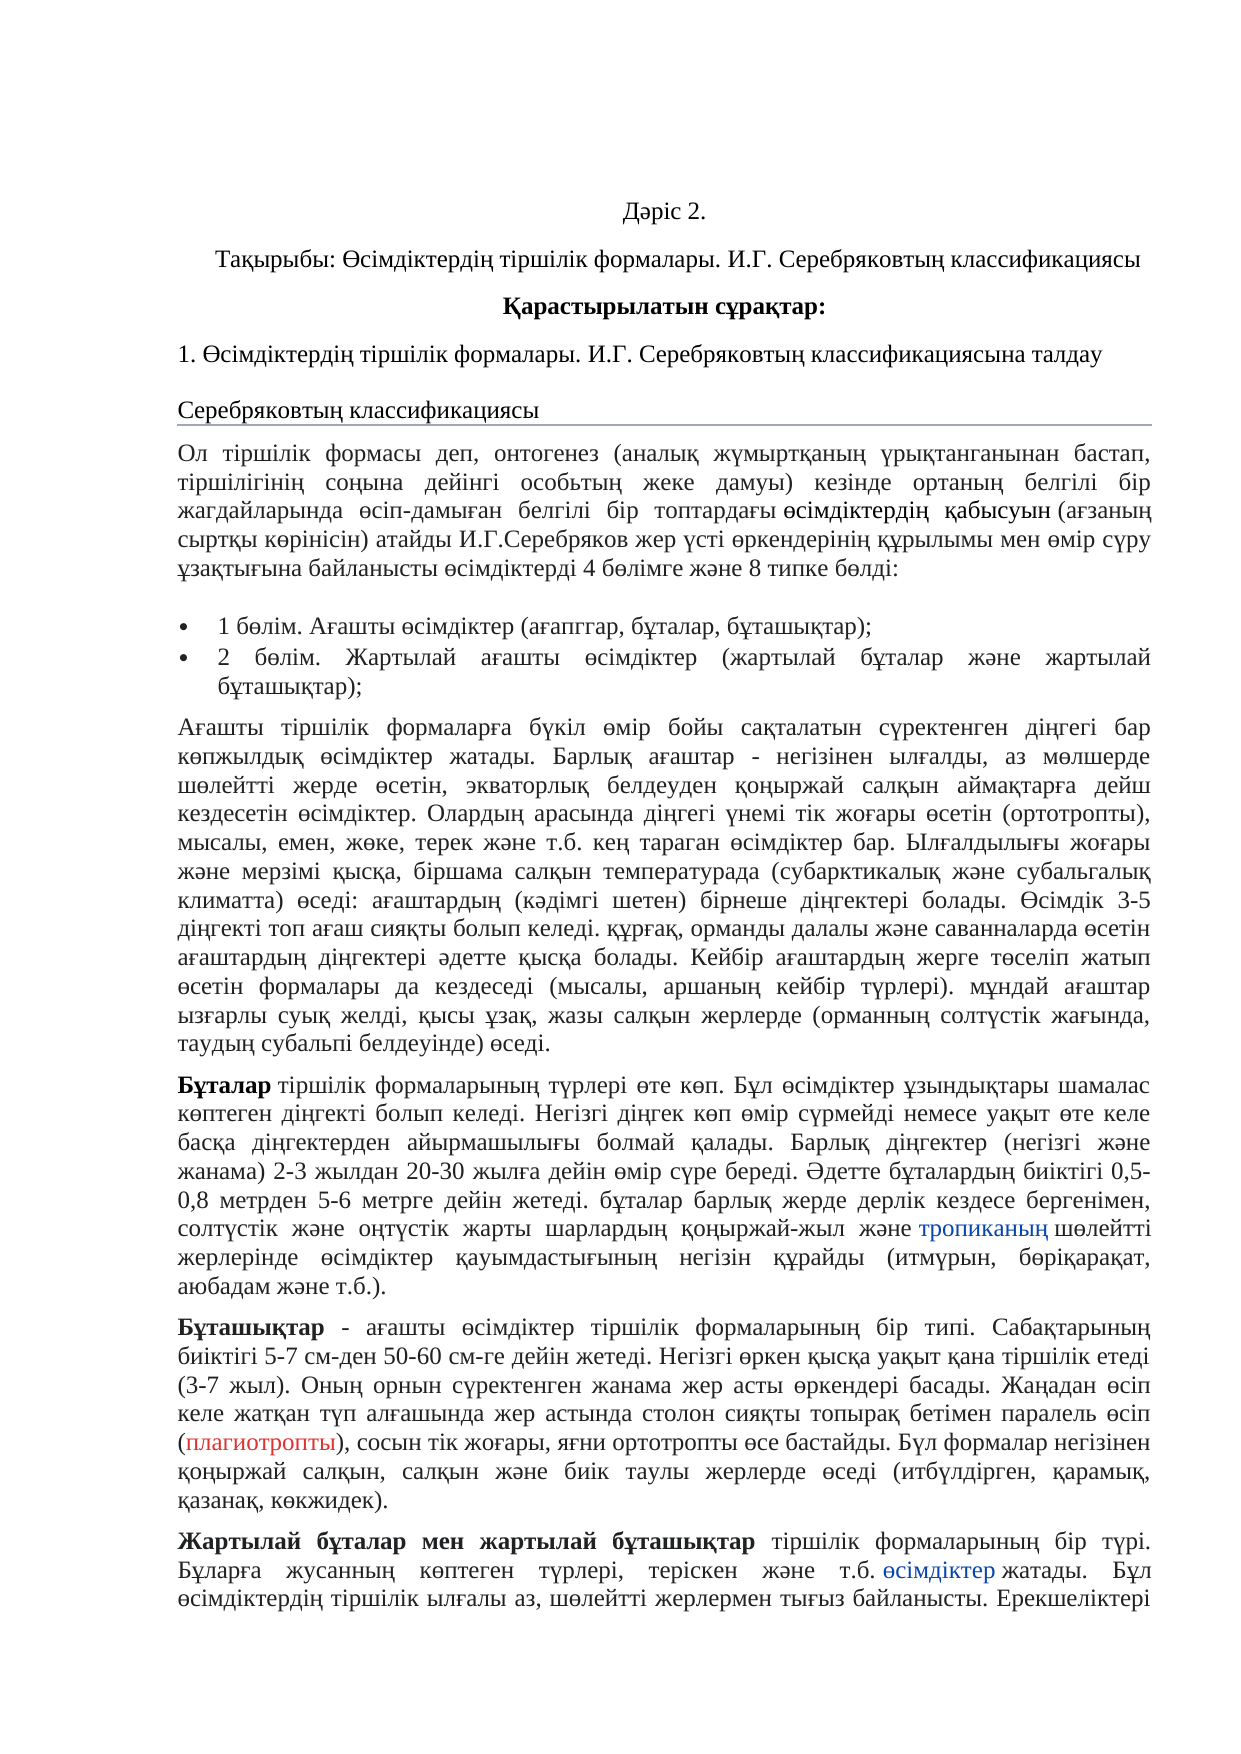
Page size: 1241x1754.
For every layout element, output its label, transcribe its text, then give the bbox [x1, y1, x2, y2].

text Қарастырылатын сұрақтар: [177, 291, 1152, 320]
text Ағашты тіршілік формаларға бүкіл өмір бойы сақталатын сүректенген діңгегі бар көпжылдық өсімдіктер жатады. Барлық ағаштар - негізінен ылғалды, аз мөлшерде шөлейтті жерде өсетін, экваторлық белдеуден қоңыржай салқын аймақтарға дейш кездесетін өсімдіктер. Олардың арасында діңгегі үнемі тік жоғары өсетін (ортотропты), мысалы, емен, жөке, терек және т.б. кең тараган өсімдіктер бар. Ылғалдылығы жоғары және мерзімі қысқа, біршама салқын температурада (субарктикалық және субальгалық климатта) өседі: ағаштардың (кәдімгі шетен) бірнеше діңгектері болады. Өсімдік 3-5 діңгекті топ ағаш сияқты болып келеді. құрғақ, орманды далалы және саванналарда өсетін ағаштардың діңгектері әдетте қысқа болады. Кейбір ағаштардың жерге төселіп жатып өсетін формалары да кездеседі (мысалы, аршаның кейбір түрлері). мұндай ағаштар ызғарлы суық желді, қысы ұзақ, жазы салқын жерлерде (орманның солтүстік жағында, таудың субальпі белдеуінде) өседі. [177, 712, 1152, 1057]
text Дәріс 2. [177, 196, 1152, 225]
text Тақырыбы: Өсімдіктердің тіршілік формалары. И.Г. Серебряковтың классификациясы [177, 244, 1152, 272]
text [177, 1526, 1152, 1612]
text 1. Өсімдіктердің тіршілік формалары. И.Г. Серебряковтың классификациясына талдау [177, 339, 1152, 368]
list 1 бөлім. Ағашты өсімдіктер (ағапггар, бұталар, бұташықтар); [180, 611, 1152, 640]
text Бұталар тіршілік формаларының түрлері өте көп. Бұл өсімдіктер ұзындықтары шамалас көптеген діңгекті болып келеді. Негізгі діңгек көп өмір сүрмейді немесе уақыт өте келе басқа діңгектерден айырмашылығы болмай қалады. Барлық діңгектер (негізгі және жанама) 2-3 жылдан 20-30 жылға дейін өмір сүре береді. Әдетте бұталардың биіктігі 0,5-0,8 метрден 5-6 метрге дейін жетеді. бұталар барлық жерде дерлік кездесе бергенімен, солтүстік және оңтүстік жарты шарлардың қоңыржай-жыл және тропиканың шөлейтті жерлерінде өсімдіктер қауымдастығының негізін құрайды (итмүрын, бөріқарақат, аюбадам және т.б.). [177, 1070, 1152, 1300]
text Ол тіршілік формасы деп, онтогенез (аналық жүмыртқаның үрықтанганынан бастап, тіршілігінің соңына дейінгі особьтың жеке дамуы) кезінде ортаның белгілі бір жагдайларында өсіп-дамыған белгілі бір топтардағы өсімдіктердің қабысуын (ағзаның сыртқы көрінісін) атайды И.Г.Серебряков жер үсті өркендерінің құрылымы мен өмір сүру ұзақтығына байланысты өсімдіктерді 4 бөлімге және 8 типке бөлді: [177, 438, 1152, 582]
text Бұташықтар - ағашты өсімдіктер тіршілік формаларының бір типі. Сабақтарының биіктігі 5-7 см-ден 50-60 см-ге дейін жетеді. Негізгі өркен қысқа уақыт қана тіршілік етеді (3-7 жыл). Оның орнын сүректенген жанама жер асты өркендері басады. Жаңадан өсіп келе жатқан түп алғашында жер астында столон сияқты топырақ бетімен паралель өсіп (плагиотропты), сосын тік жоғары, яғни ортотропты өсе бастайды. Бүл формалар негізінен қоңыржай салқын, салқын және биік таулы жерлерде өседі (итбүлдірген, қарамық, қазанақ, көкжидек). [177, 1312, 1152, 1513]
text Серебряковтың классификациясы [177, 395, 1152, 424]
list 2 бөлім. Жартылай ағашты өсімдіктер (жартылай бұталар және жартылай бұташықтар); [180, 642, 1152, 700]
